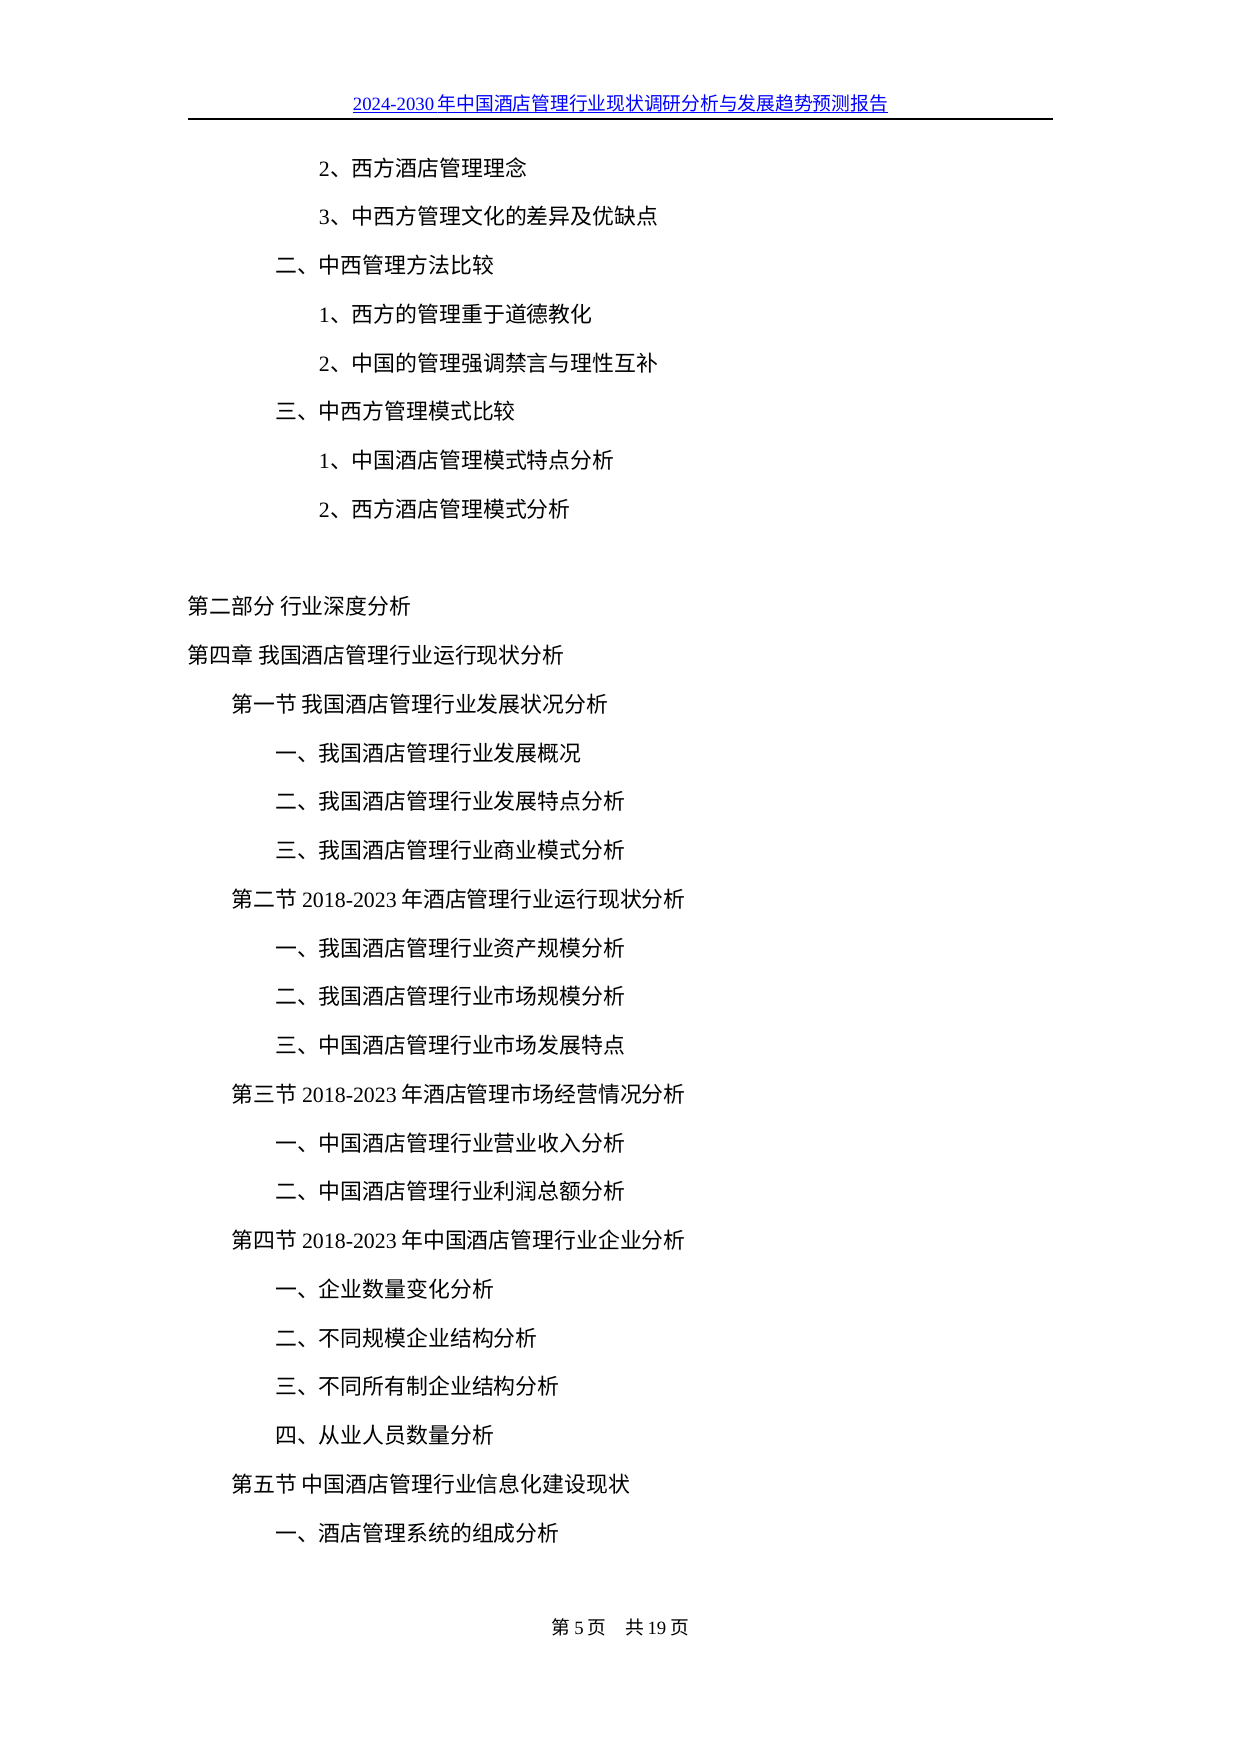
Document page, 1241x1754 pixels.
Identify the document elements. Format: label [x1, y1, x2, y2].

text [187, 150, 1053, 1548]
